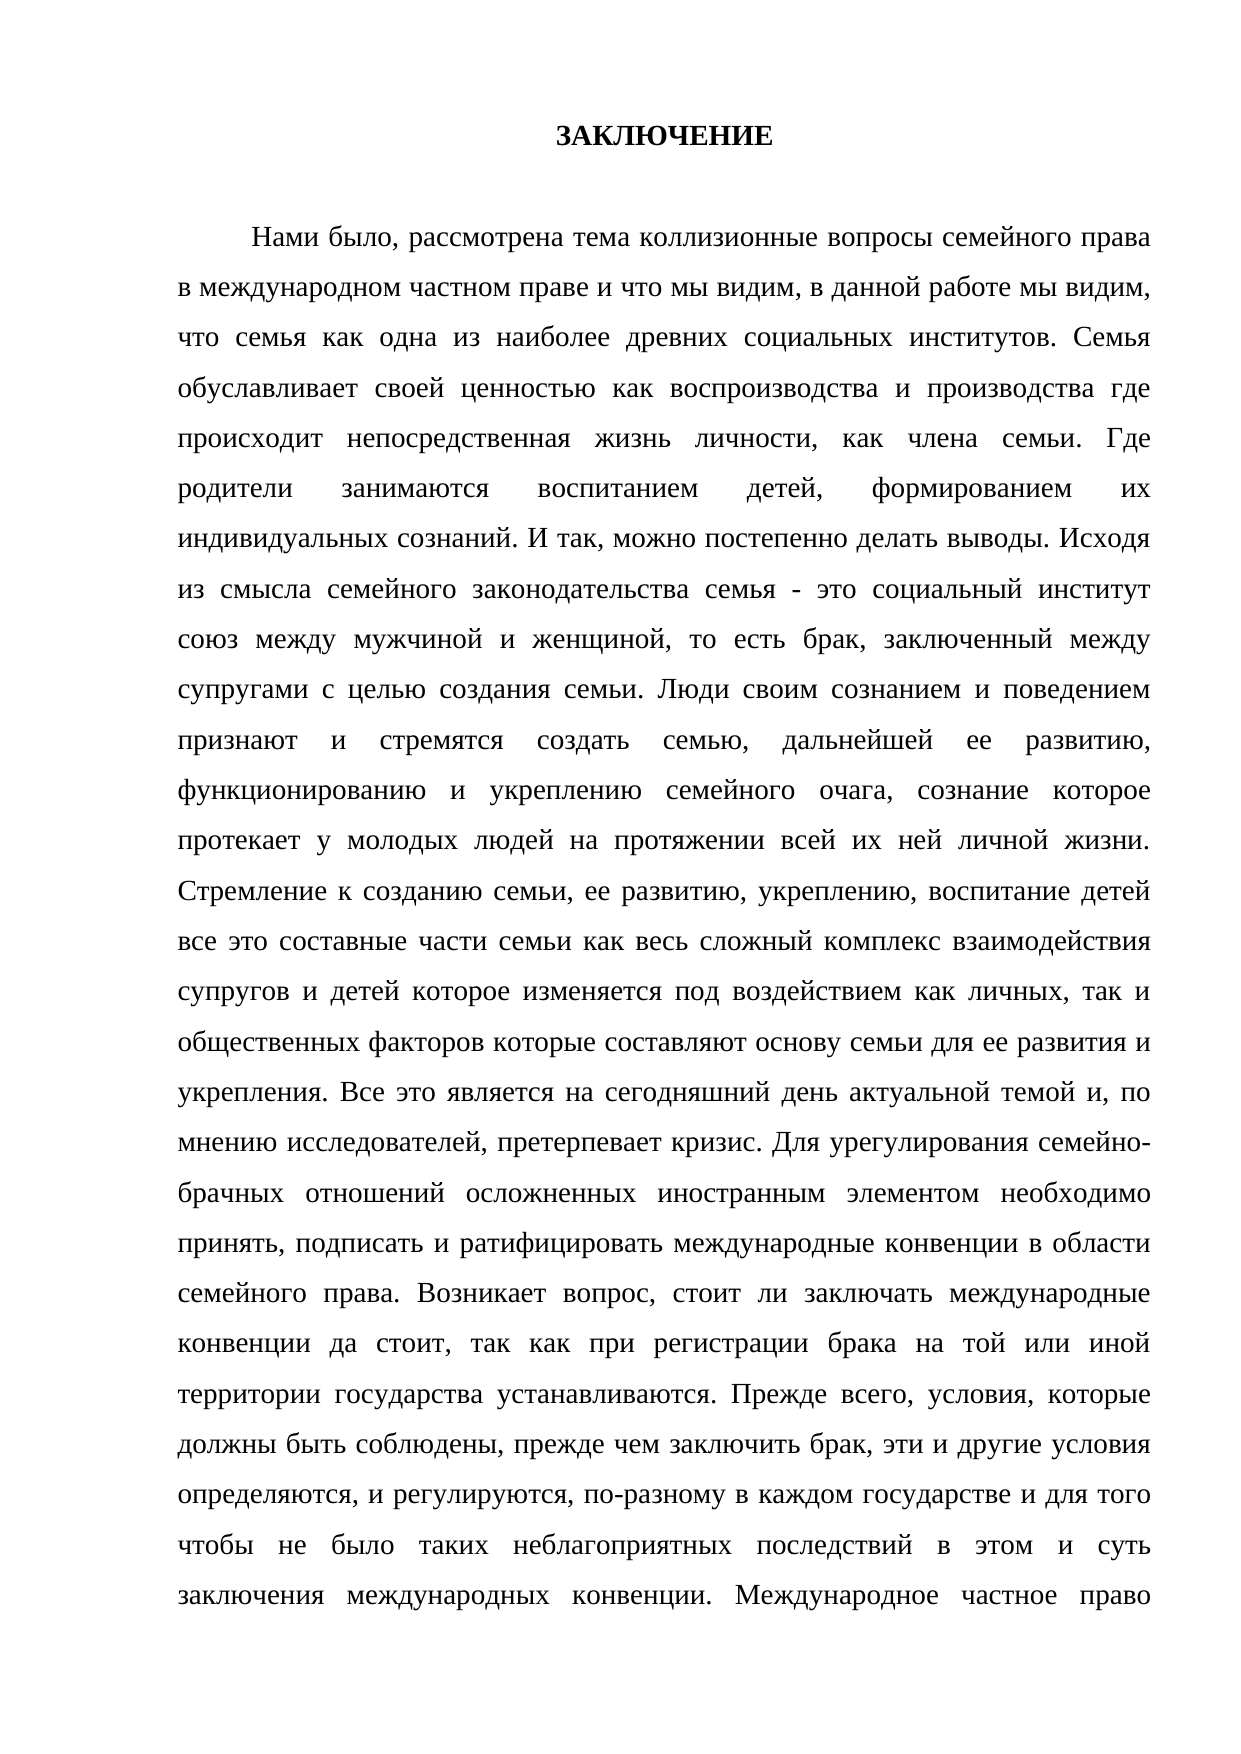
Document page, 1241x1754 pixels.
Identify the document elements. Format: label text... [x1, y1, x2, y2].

title ЗАКЛЮЧЕНИЕ [177, 118, 1152, 152]
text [177, 219, 1152, 1611]
